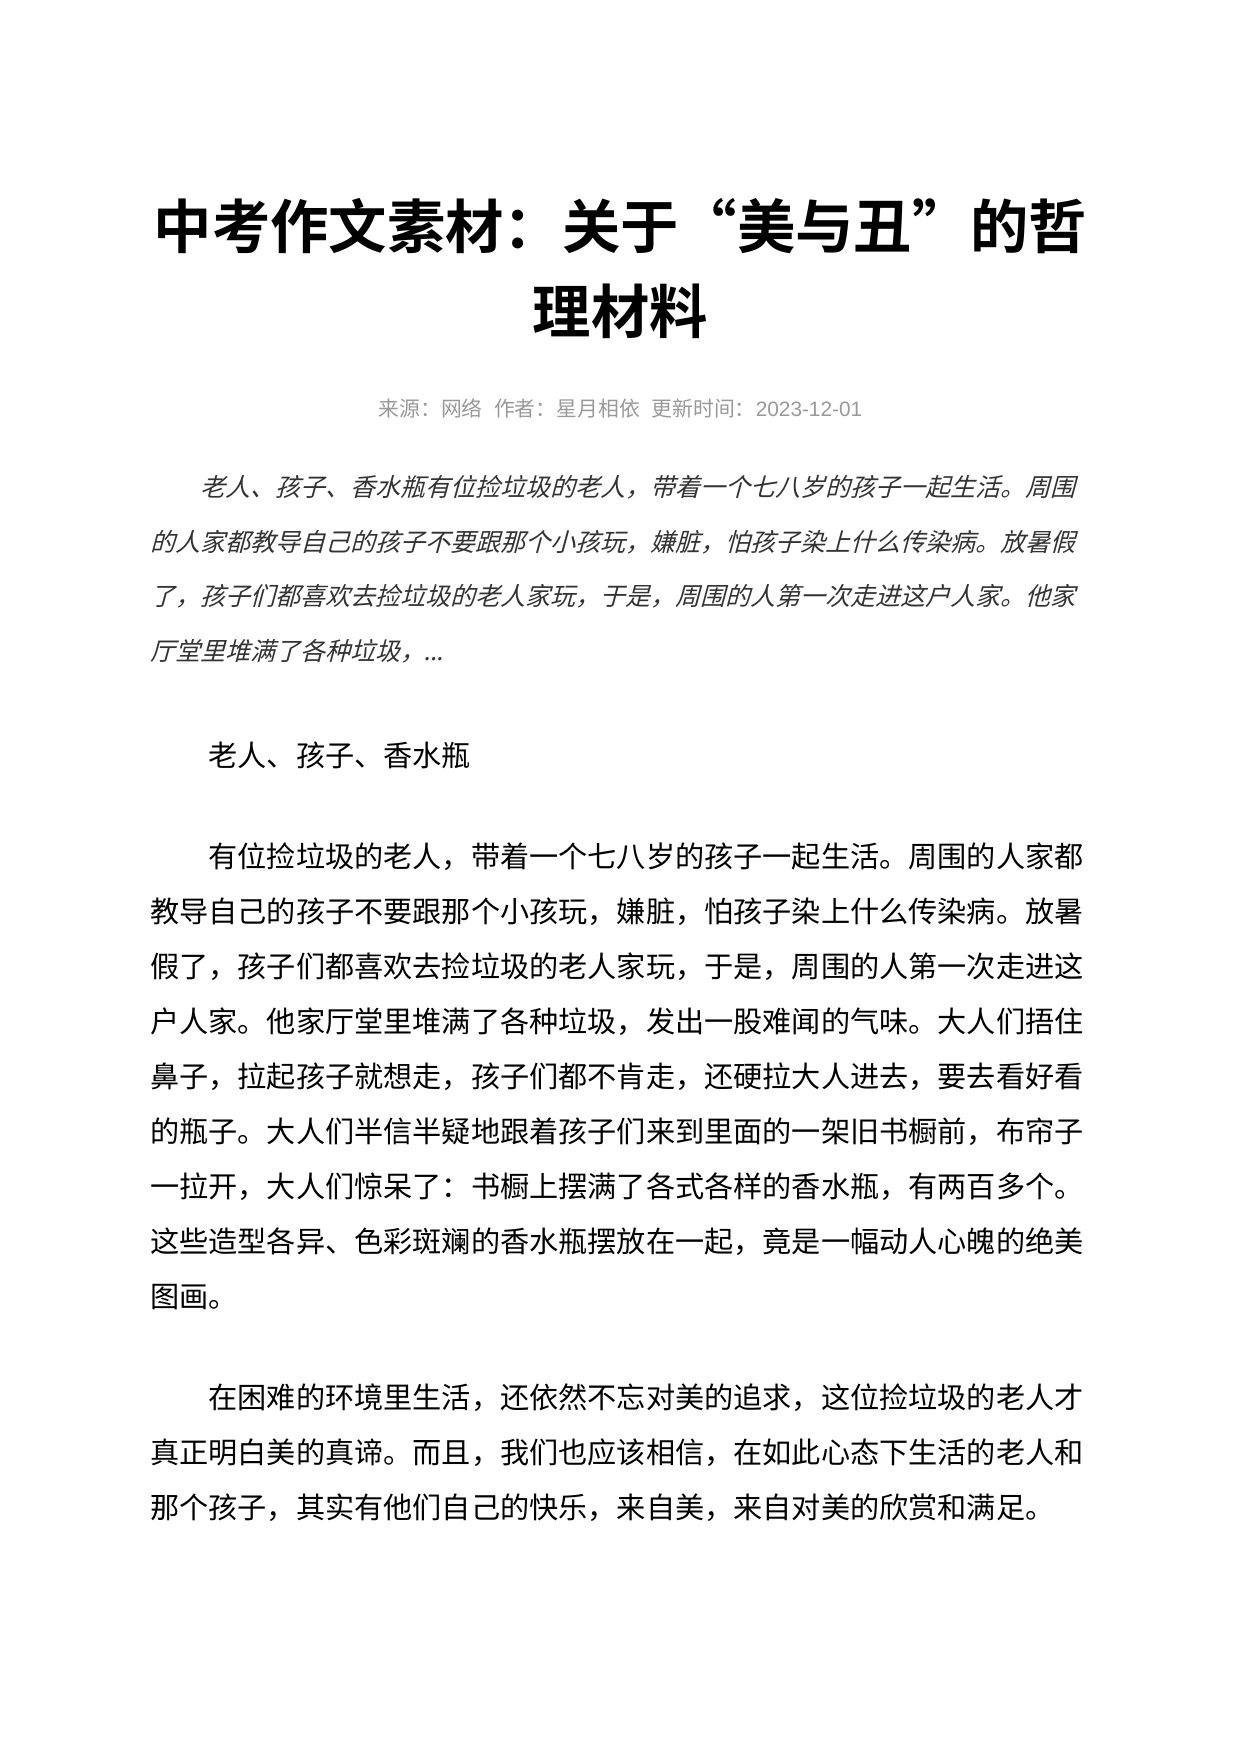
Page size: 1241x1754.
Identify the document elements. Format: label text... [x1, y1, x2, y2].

text 在困难的环境里生活，还依然不忘对美的追求，这位捡垃圾的老人才真正明白美的真谛。而且，我们也应该相信，在如此心态下生活的老人和那个孩子，其实有他们自己的快乐，来自美，来自对美的欣赏和满足。 [150, 1375, 1090, 1527]
subtitle 中考作文素材：关于“美与丑”的哲理材料 [150, 181, 1090, 350]
text 有位捡垃圾的老人，带着一个七八岁的孩子一起生活。周围的人家都教导自己的孩子不要跟那个小孩玩，嫌脏，怕孩子染上什么传染病。放暑假了，孩子们都喜欢去捡垃圾的老人家玩，于是，周围的人第一次走进这户人家。他家厅堂里堆满了各种垃圾，发出一股难闻的气味。大人们捂住鼻子，拉起孩子就想走，孩子们都不肯走，还硬拉大人进去，要去看好看的瓶子。大人们半信半疑地跟着孩子们来到里面的一架旧书橱前，布帘子一拉开，大人们惊呆了：书橱上摆满了各式各样的香水瓶，有两百多个。这些造型各异、色彩斑斓的香水瓶摆放在一起，竟是一幅动人心魄的绝美图画。 [150, 834, 1090, 1316]
text 来源：网络 作者：星月相依 更新时间：2023-12-01 [150, 397, 1090, 421]
text 老人、孩子、香水瓶有位捡垃圾的老人，带着一个七八岁的孩子一起生活。周围的人家都教导自己的孩子不要跟那个小孩玩，嫌脏，怕孩子染上什么传染病。放暑假了，孩子们都喜欢去捡垃圾的老人家玩，于是，周围的人第一次走进这户人家。他家厅堂里堆满了各种垃圾，... [150, 468, 1090, 667]
text 老人、孩子、香水瓶 [150, 732, 1090, 774]
